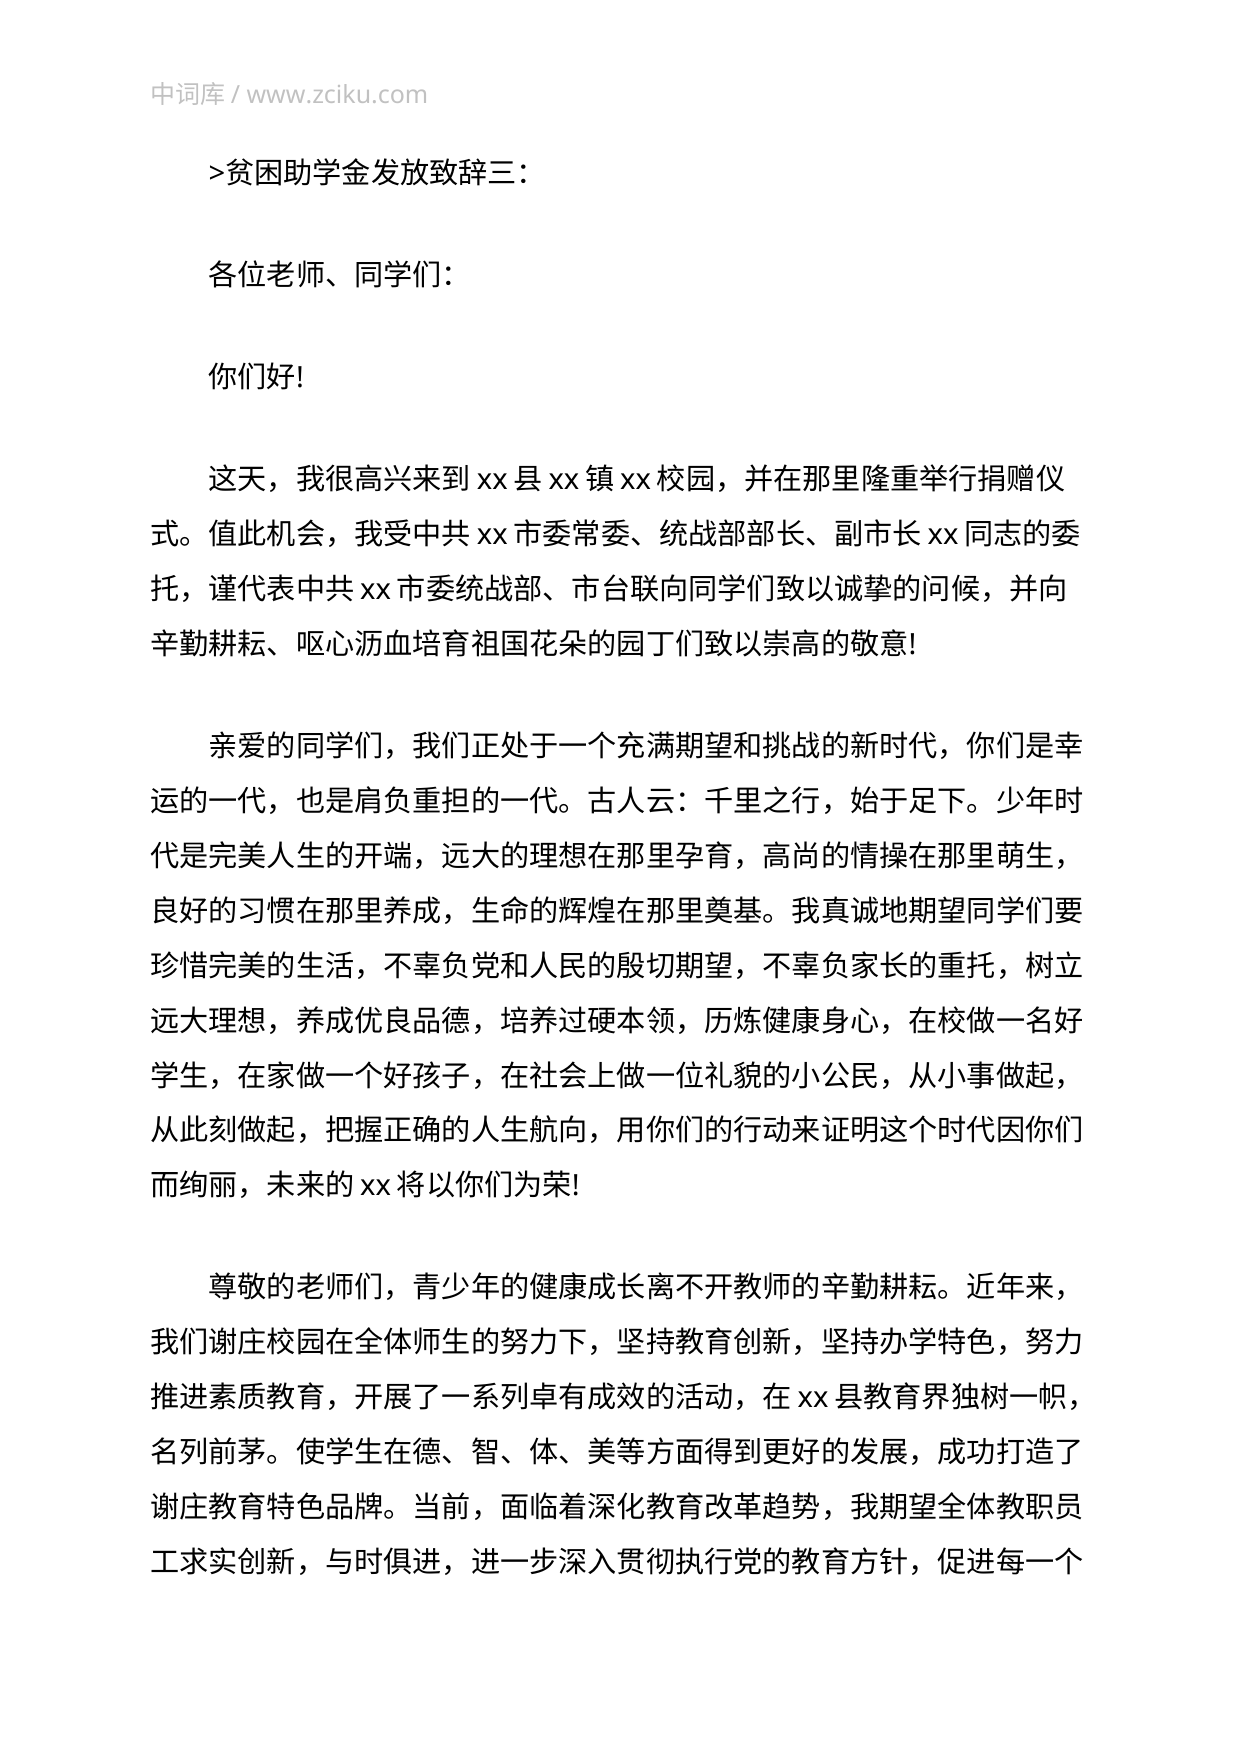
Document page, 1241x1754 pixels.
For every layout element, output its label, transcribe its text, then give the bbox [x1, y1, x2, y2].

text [150, 1264, 1090, 1581]
text >贫困助学金发放致辞三： [150, 150, 1090, 192]
text 各位老师、同学们： [150, 252, 1090, 294]
text 你们好! [150, 354, 1090, 396]
text 这天，我很高兴来到xx县xx镇xx校园，并在那里隆重举行捐赠仪式。值此机会，我受中共xx市委常委、统战部部长、副市长xx同志的委托，谨代表中共xx市委统战部、市台联向同学们致以诚挚的问候，并向辛勤耕耘、呕心沥血培育祖国花朵的园丁们致以崇高的敬意! [150, 456, 1090, 663]
text 亲爱的同学们，我们正处于一个充满期望和挑战的新时代，你们是幸运的一代，也是肩负重担的一代。古人云：千里之行，始于足下。少年时代是完美人生的开端，远大的理想在那里孕育，高尚的情操在那里萌生，良好的习惯在那里养成，生命的辉煌在那里奠基。我真诚地期望同学们要珍惜完美的生活，不辜负党和人民的殷切期望，不辜负家长的重托，树立远大理想，养成优良品德，培养过硬本领，历炼健康身心，在校做一名好学生，在家做一个好孩子，在社会上做一位礼貌的小公民，从小事做起，从此刻做起，把握正确的人生航向，用你们的行动来证明这个时代因你们而绚丽，未来的xx将以你们为荣! [150, 723, 1090, 1204]
